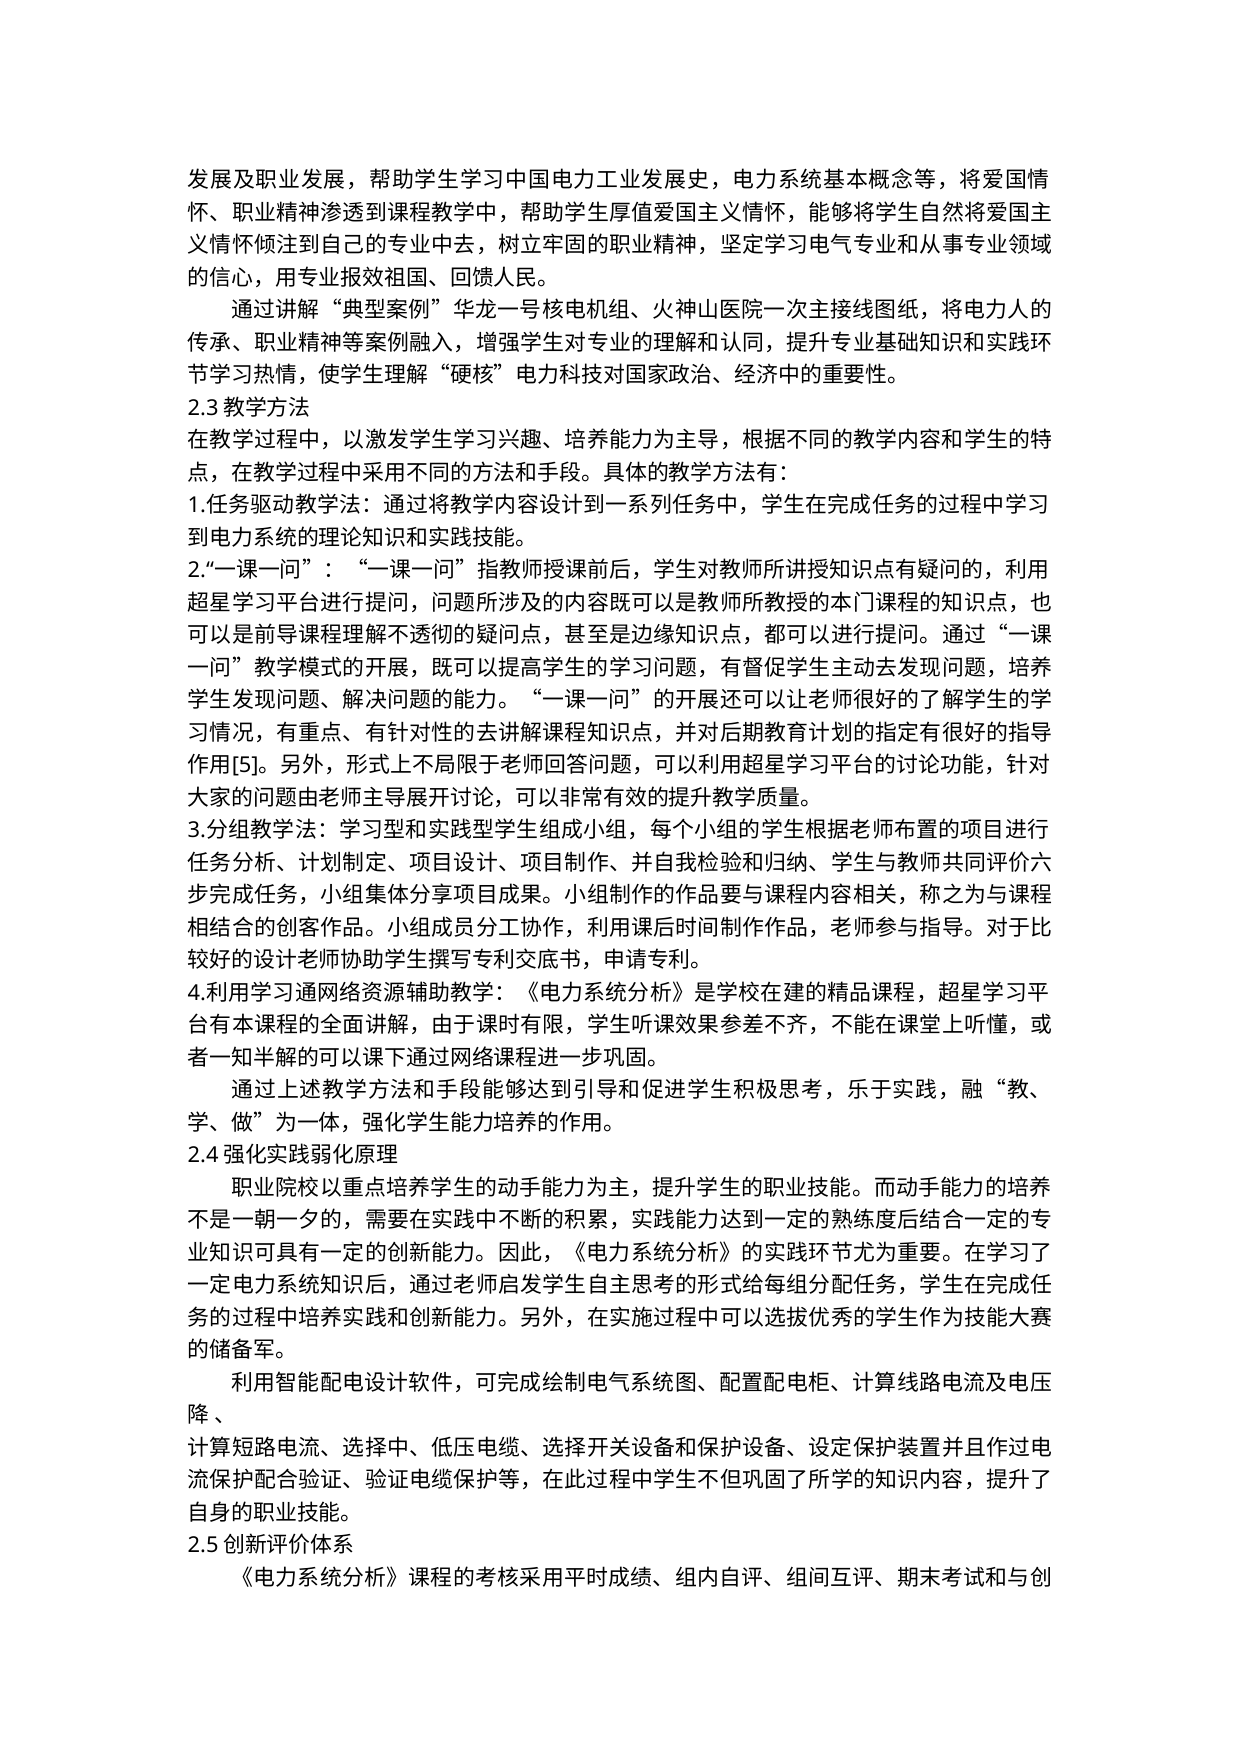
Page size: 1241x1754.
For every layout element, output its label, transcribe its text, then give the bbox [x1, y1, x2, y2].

list 职业院校以重点培养学生的动手能力为主，提升学生的职业技能。而动手能力的培养不是一朝一夕的，需要在实践中不断的积累，实践能力达到一定的熟练度后结合一定的专业知识可具有一定的创新能力。因此，《电力系统分析》的实践环节尤为重要。在学习了一定电力系统知识后，通过老师启发学生自主思考的形式给每组分配任务，学生在完成任务的过程中培养实践和创新能力。另外，在实施过程中可以选拔优秀的学生作为技能大赛的储备军。 [187, 1169, 1053, 1364]
list 通过讲解“典型案例”华龙一号核电机组、火神山医院一次主接线图纸，将电力人的传承、职业精神等案例融入，增强学生对专业的理解和认同，提升专业基础知识和实践环节学习热情，使学生理解“硬核”电力科技对国家政治、经济中的重要性。 [187, 292, 1053, 389]
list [187, 162, 1053, 292]
list 4.利用学习通网络资源辅助教学：《电力系统分析》是学校在建的精品课程，超星学习平台有本课程的全面讲解，由于课时有限，学生听课效果参差不齐，不能在课堂上听懂，或者一知半解的可以课下通过网络课程进一步巩固。 [187, 974, 1053, 1072]
list 3.分组教学法：学习型和实践型学生组成小组，每个小组的学生根据老师布置的项目进行任务分析、计划制定、项目设计、项目制作、并自我检验和归纳、学生与教师共同评价六步完成任务，小组集体分享项目成果。小组制作的作品要与课程内容相关，称之为与课程相结合的创客作品。小组成员分工协作，利用课后时间制作作品，老师参与指导。对于比较好的设计老师协助学生撰写专利交底书，申请专利。 [187, 812, 1053, 974]
list 2.“一课一问”：“一课一问”指教师授课前后，学生对教师所讲授知识点有疑问的，利用超星学习平台进行提问，问题所涉及的内容既可以是教师所教授的本门课程的知识点，也可以是前导课程理解不透彻的疑问点，甚至是边缘知识点，都可以进行提问。通过“一课一问”教学模式的开展，既可以提高学生的学习问题，有督促学生主动去发现问题，培养学生发现问题、解决问题的能力。“一课一问”的开展还可以让老师很好的了解学生的学习情况，有重点、有针对性的去讲解课程知识点，并对后期教育计划的指定有很好的指导作用[5]。另外，形式上不局限于老师回答问题，可以利用超星学习平台的讨论功能，针对大家的问题由老师主导展开讨论，可以非常有效的提升教学质量。 [187, 552, 1053, 812]
list 计算短路电流、选择中、低压电缆、选择开关设备和保护设备、设定保护装置并且作过电流保护配合验证、验证电缆保护等，在此过程中学生不但巩固了所学的知识内容，提升了自身的职业技能。 [187, 1429, 1053, 1527]
list 1.任务驱动教学法：通过将教学内容设计到一系列任务中，学生在完成任务的过程中学习到电力系统的理论知识和实践技能。 [187, 487, 1053, 552]
list 2.3教学方法 [187, 389, 1053, 422]
list 2.4强化实践弱化原理 [187, 1137, 1053, 1169]
list 在教学过程中，以激发学生学习兴趣、培养能力为主导，根据不同的教学内容和学生的特点，在教学过程中采用不同的方法和手段。具体的教学方法有： [187, 422, 1053, 487]
list 利用智能配电设计软件，可完成绘制电气系统图、配置配电柜、计算线路电流及电压降 、 [187, 1364, 1053, 1429]
list 通过上述教学方法和手段能够达到引导和促进学生积极思考，乐于实践，融“教、学、做”为一体，强化学生能力培养的作用。 [187, 1072, 1053, 1137]
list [187, 1559, 1053, 1592]
list 2.5创新评价体系 [187, 1527, 1053, 1559]
